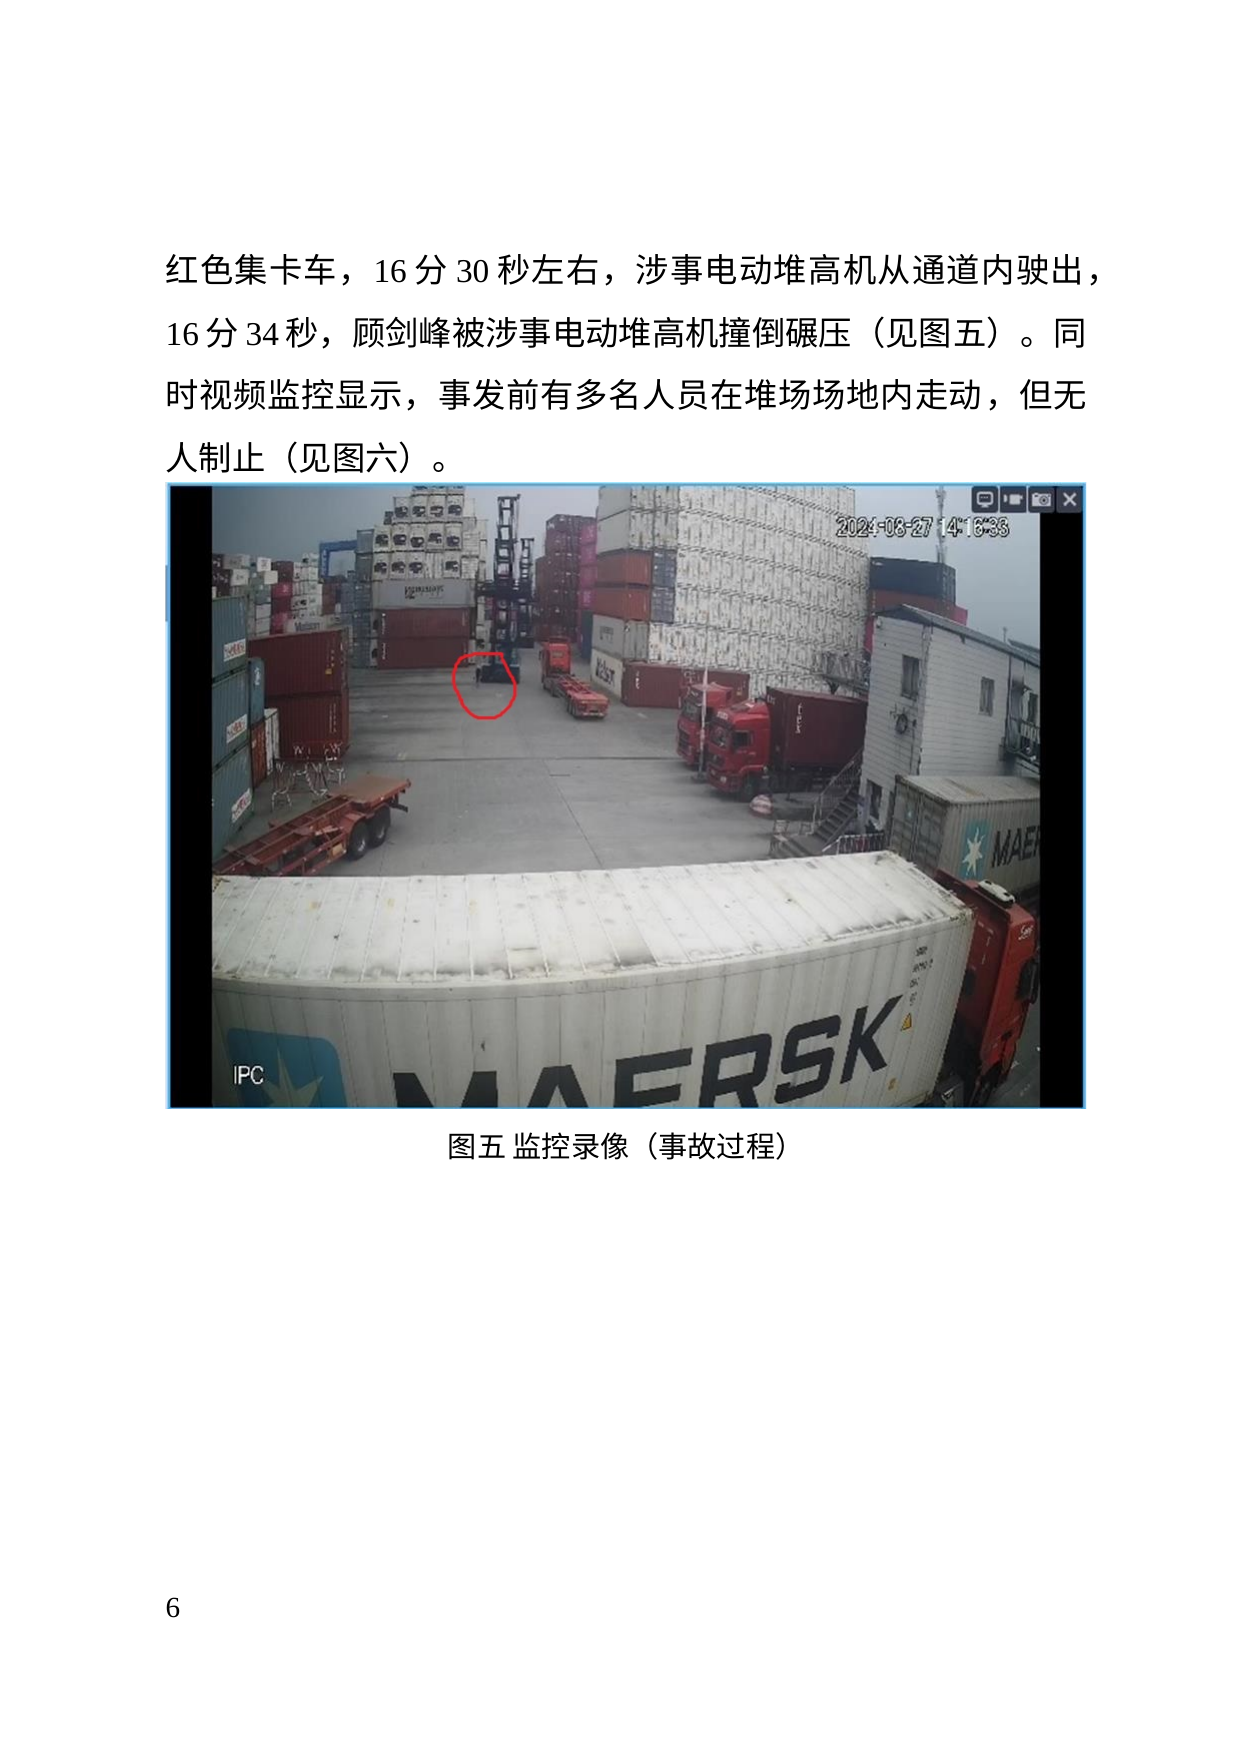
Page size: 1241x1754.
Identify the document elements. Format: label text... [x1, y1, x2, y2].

text 图五 监控录像（事故过程） [165, 1124, 1087, 1166]
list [165, 233, 1087, 482]
picture [165, 482, 1087, 1109]
